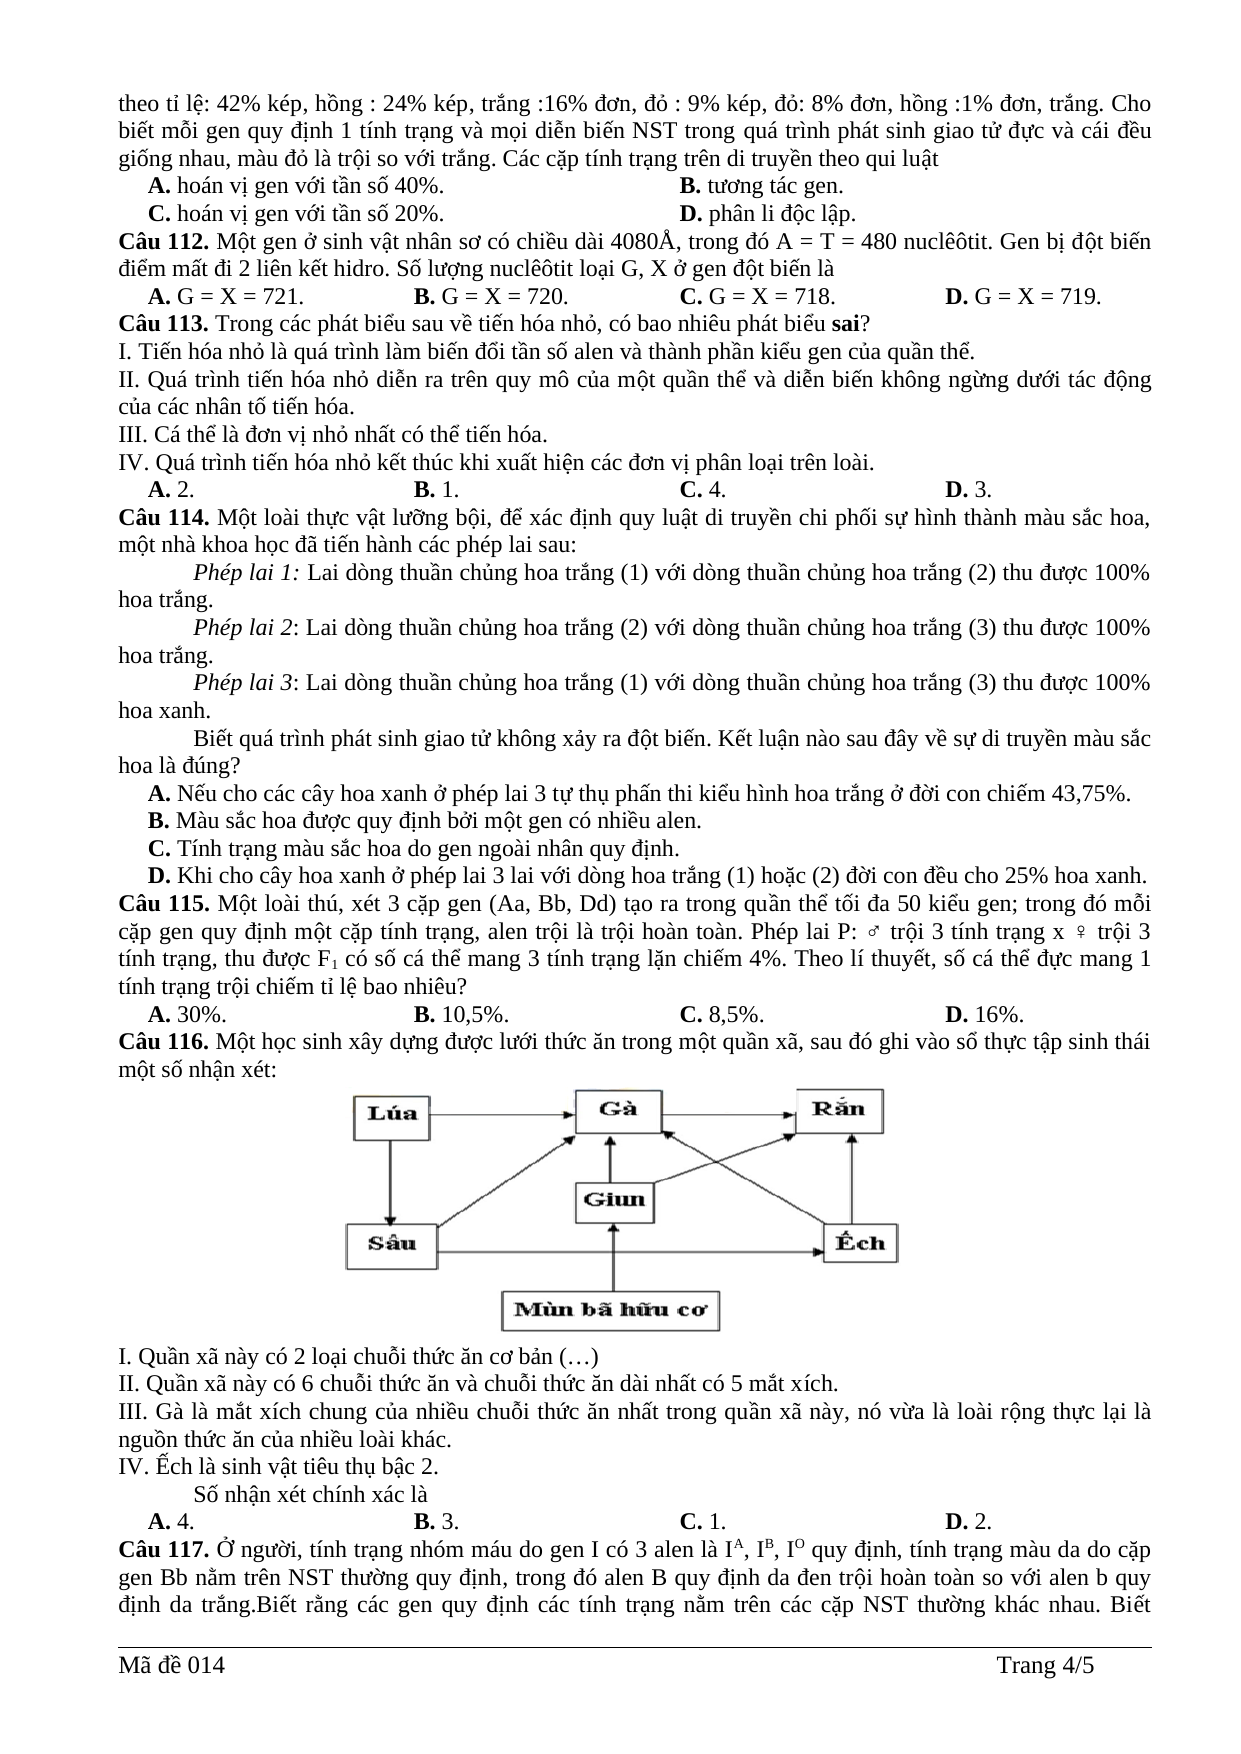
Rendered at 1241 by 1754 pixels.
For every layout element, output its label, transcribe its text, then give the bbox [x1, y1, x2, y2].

text Biết quá trình phát sinh giao tử không xảy ra đột biến. Kết luận nào sau đây về sự di truyền màu sắc hoa là đúng? [118, 723, 1152, 779]
text Câu 114. Một loài thực vật lưỡng bội, để xác định quy luật di truyền chi phối sự hình thành màu sắc hoa, một nhà khoa học đã tiến hành các phép lai sau: [118, 503, 1152, 558]
text Phép lai 3: Lai dòng thuần chủng hoa trắng (1) với dòng thuần chủng hoa trắng (3) thu được 100% hoa xanh. [118, 668, 1152, 723]
text I. Quần xã này có 2 loại chuỗi thức ăn cơ bản (…) [118, 1342, 1152, 1369]
text II. Quần xã này có 6 chuỗi thức ăn và chuỗi thức ăn dài nhất có 5 mắt xích. [118, 1369, 1152, 1397]
text I. Tiến hóa nhỏ là quá trình làm biến đổi tần số alen và thành phần kiểu gen của quần thể. [118, 337, 1152, 365]
text Câu 112. Một gen ở sinh vật nhân sơ có chiều dài 4080Å, trong đó A = T = 480 nuclêôtit. Gen bị đột biến điểm mất đi 2 liên kết hidro. Số lượng nuclêôtit loại G, X ở gen đột biến là [118, 227, 1152, 282]
text C. Tính trạng màu sắc hoa do gen ngoài nhân quy định. [118, 834, 1152, 862]
text IV. Ếch là sinh vật tiêu thụ bậc 2. [118, 1452, 1152, 1480]
text A. 4. B. 3. C. 1. D. 2. [118, 1507, 1152, 1535]
text IV. Quá trình tiến hóa nhỏ kết thúc khi xuất hiện các đơn vị phân loại trên loài. [118, 447, 1152, 475]
text Câu 116. Một học sinh xây dựng được lưới thức ăn trong một quần xã, sau đó ghi vào sổ thực tập sinh thái một số nhận xét: [118, 1027, 1152, 1082]
text A. G = X = 721. B. G = X = 720. C. G = X = 718. D. G = X = 719. [118, 282, 1152, 309]
text Số nhận xét chính xác là [118, 1480, 1152, 1507]
text III. Cá thể là đơn vị nhỏ nhất có thể tiến hóa. [118, 420, 1152, 447]
text A. 30%. B. 10,5%. C. 8,5%. D. 16%. [118, 999, 1152, 1027]
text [118, 1535, 1152, 1618]
picture [327, 1082, 942, 1342]
text A. 2. B. 1. C. 4. D. 3. [118, 475, 1152, 503]
text C. hoán vị gen với tần số 20%. D. phân li độc lập. [118, 199, 1152, 227]
text Phép lai 2: Lai dòng thuần chủng hoa trắng (2) với dòng thuần chủng hoa trắng (3) thu được 100% hoa trắng. [118, 613, 1152, 668]
text III. Gà là mắt xích chung của nhiều chuỗi thức ăn nhất trong quần xã này, nó vừa là loài rộng thực lại là nguồn thức ăn của nhiều loài khác. [118, 1397, 1152, 1452]
text A. Nếu cho các cây hoa xanh ở phép lai 3 tự thụ phấn thi kiểu hình hoa trắng ở đời con chiếm 43,75%. [118, 779, 1152, 806]
text Câu 115. Một loài thú, xét 3 cặp gen (Aa, Bb, Dd) tạo ra trong quần thể tối đa 50 kiểu gen; trong đó mỗi cặp gen quy định một cặp tính trạng, alen trội là trội hoàn toàn. Phép lai P: ♂ trội 3 tính trạng x ♀ trội 3 tính trạng, thu được F1 có số cá thể mang 3 tính trạng lặn chiếm 4%. Theo lí thuyết, số cá thể đực mang 1 tính trạng trội chiếm tỉ lệ bao nhiêu? [118, 889, 1152, 999]
text Câu 113. Trong các phát biểu sau về tiến hóa nhỏ, có bao nhiêu phát biểu sai? [118, 309, 1152, 337]
text D. Khi cho cây hoa xanh ở phép lai 3 lai với dòng hoa trắng (1) hoặc (2) đời con đều cho 25% hoa xanh. [118, 862, 1152, 889]
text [118, 89, 1152, 171]
text Phép lai 1: Lai dòng thuần chủng hoa trắng (1) với dòng thuần chủng hoa trắng (2) thu được 100% hoa trắng. [118, 558, 1152, 613]
text A. hoán vị gen với tần số 40%. B. tương tác gen. [118, 171, 1152, 199]
text II. Quá trình tiến hóa nhỏ diễn ra trên quy mô của một quần thể và diễn biến không ngừng dưới tác động của các nhân tố tiến hóa. [118, 365, 1152, 420]
text B. Màu sắc hoa được quy định bởi một gen có nhiều alen. [118, 806, 1152, 834]
